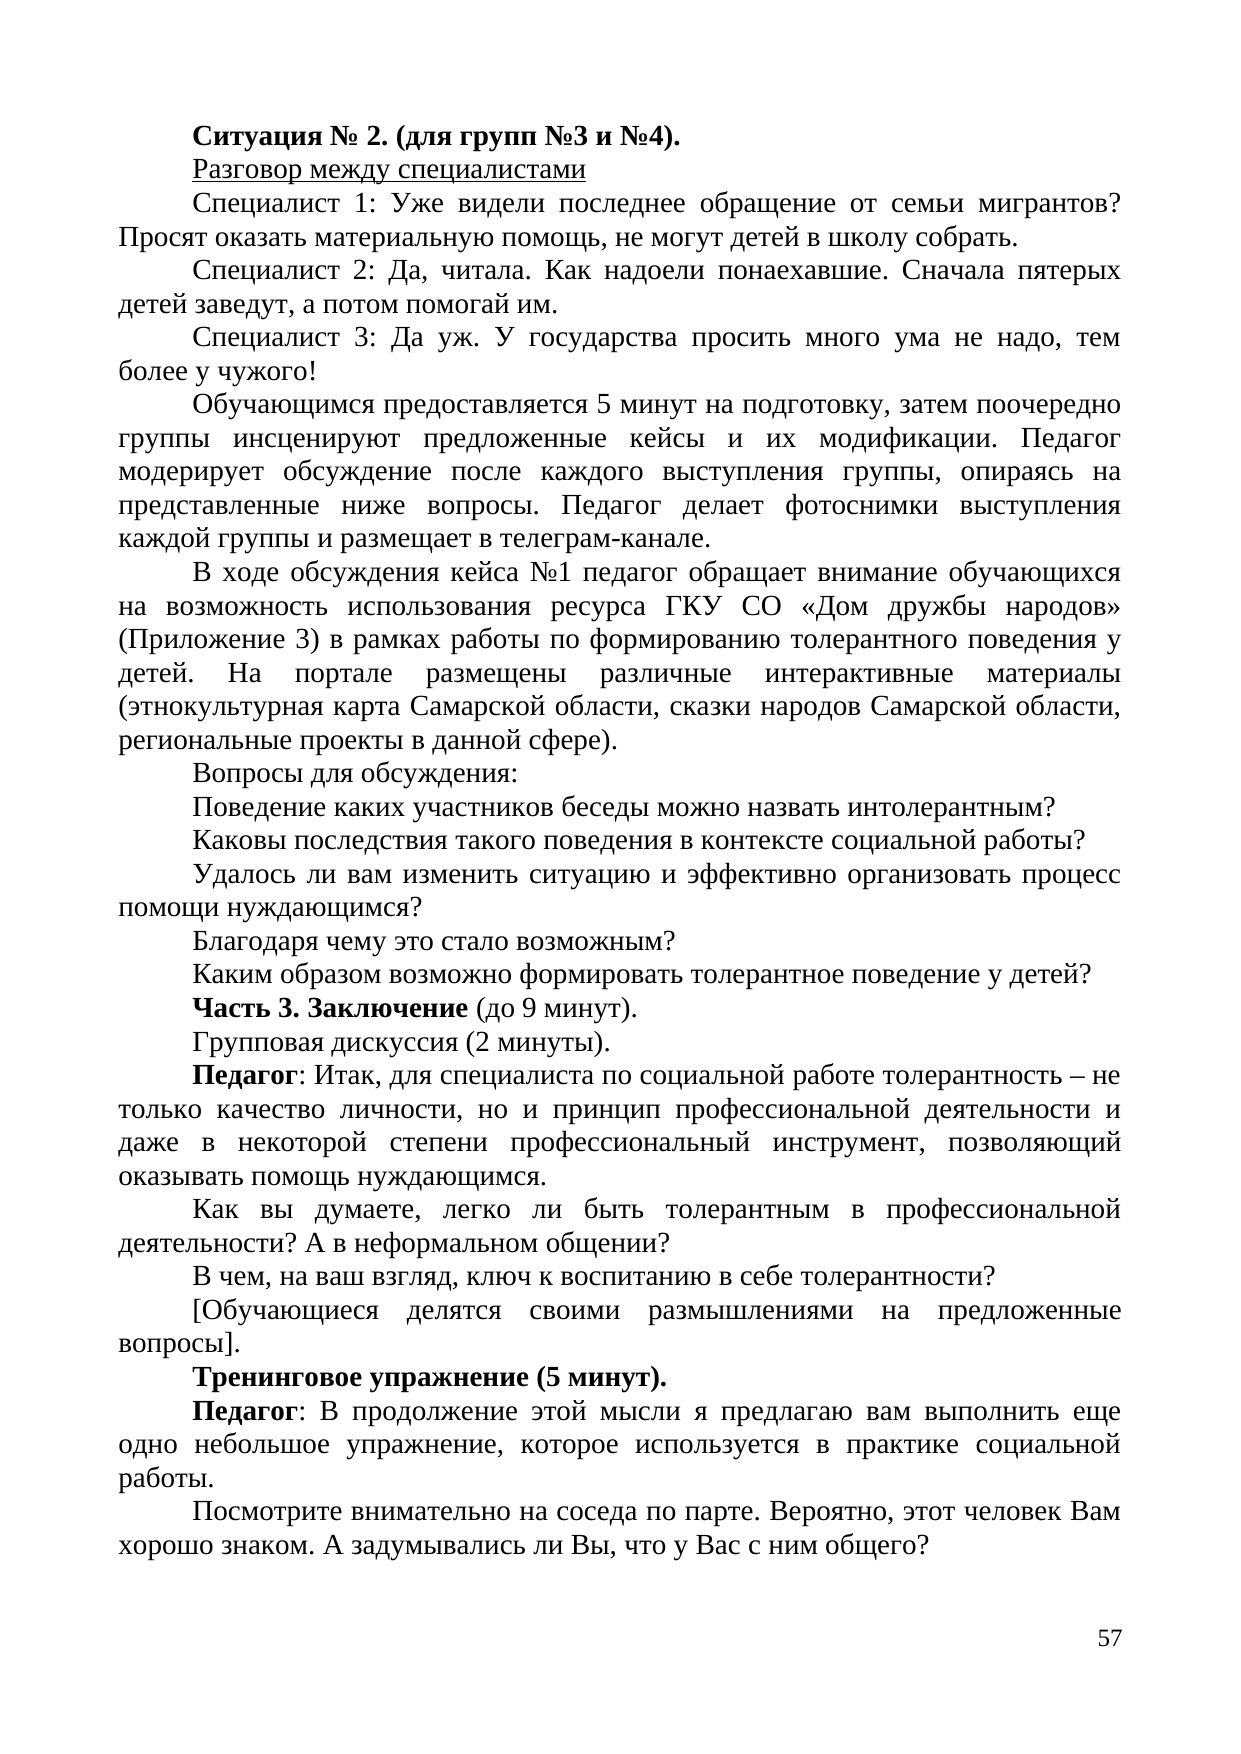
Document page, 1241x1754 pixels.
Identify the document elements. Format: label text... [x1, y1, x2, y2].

text В чем, на ваш взгляд, ключ к воспитанию в себе толерантности? [118, 1258, 1122, 1292]
text Специалист 2: Да, читала. Как надоели понаехавшие. Сначала пятерых детей заведут, а потом помогай им. [118, 252, 1122, 319]
text Вопросы для обсуждения: [118, 755, 1122, 789]
text Педагог: В продолжение этой мысли я предлагаю вам выполнить еще одно небольшое упражнение, которое используется в практике социальной работы. [118, 1393, 1122, 1493]
text Обучающимся предоставляется 5 минут на подготовку, затем поочередно группы инсценируют предложенные кейсы и их модификации. Педагог модерирует обсуждение после каждого выступления группы, опираясь на представленные ниже вопросы. Педагог делает фотоснимки выступления каждой группы и размещает в телеграм-канале. [118, 386, 1122, 554]
text Тренинговое упражнение (5 минут). [118, 1359, 1122, 1393]
text Специалист 3: Да уж. У государства просить много ума не надо, тем более у чужого! [118, 319, 1122, 386]
text Каковы последствия такого поведения в контексте социальной работы? [118, 822, 1122, 856]
text [Обучающиеся делятся своими размышлениями на предложенные вопросы]. [118, 1292, 1122, 1359]
text Поведение каких участников беседы можно назвать интолерантным? [118, 789, 1122, 822]
text Каким образом возможно формировать толерантное поведение у детей? [118, 957, 1122, 990]
text Разговор между специалистами [118, 152, 1122, 185]
text Как вы думаете, легко ли быть толерантным в профессиональной деятельности? А в неформальном общении? [118, 1191, 1122, 1258]
text Часть 3. Заключение (до 9 минут). [118, 990, 1122, 1024]
text Ситуация № 2. (для групп №3 и №4). [118, 118, 1122, 152]
text Благодаря чему это стало возможным? [118, 923, 1122, 957]
text Специалист 1: Уже видели последнее обращение от семьи мигрантов? Просят оказать материальную помощь, не могут детей в школу собрать. [118, 185, 1122, 252]
text Педагог: Итак, для специалиста по социальной работе толерантность – не только качество личности, но и принцип профессиональной деятельности и даже в некоторой степени профессиональный инструмент, позволяющий оказывать помощь нуждающимся. [118, 1057, 1122, 1191]
text Удалось ли вам изменить ситуацию и эффективно организовать процесс помощи нуждающимся? [118, 856, 1122, 923]
text Групповая дискуссия (2 минуты). [118, 1024, 1122, 1057]
text В ходе обсуждения кейса №1 педагог обращает внимание обучающихся на возможность использования ресурса ГКУ СО «Дом дружбы народов» (Приложение 3) в рамках работы по формированию толерантного поведения у детей. На портале размещены различные интерактивные материалы (этнокультурная карта Самарской области, сказки народов Самарской области, региональные проекты в данной сфере). [118, 554, 1122, 755]
text Посмотрите внимательно на соседа по парте. Вероятно, этот человек Вам хорошо знаком. А задумывались ли Вы, что у Вас с ним общего? [118, 1493, 1122, 1560]
